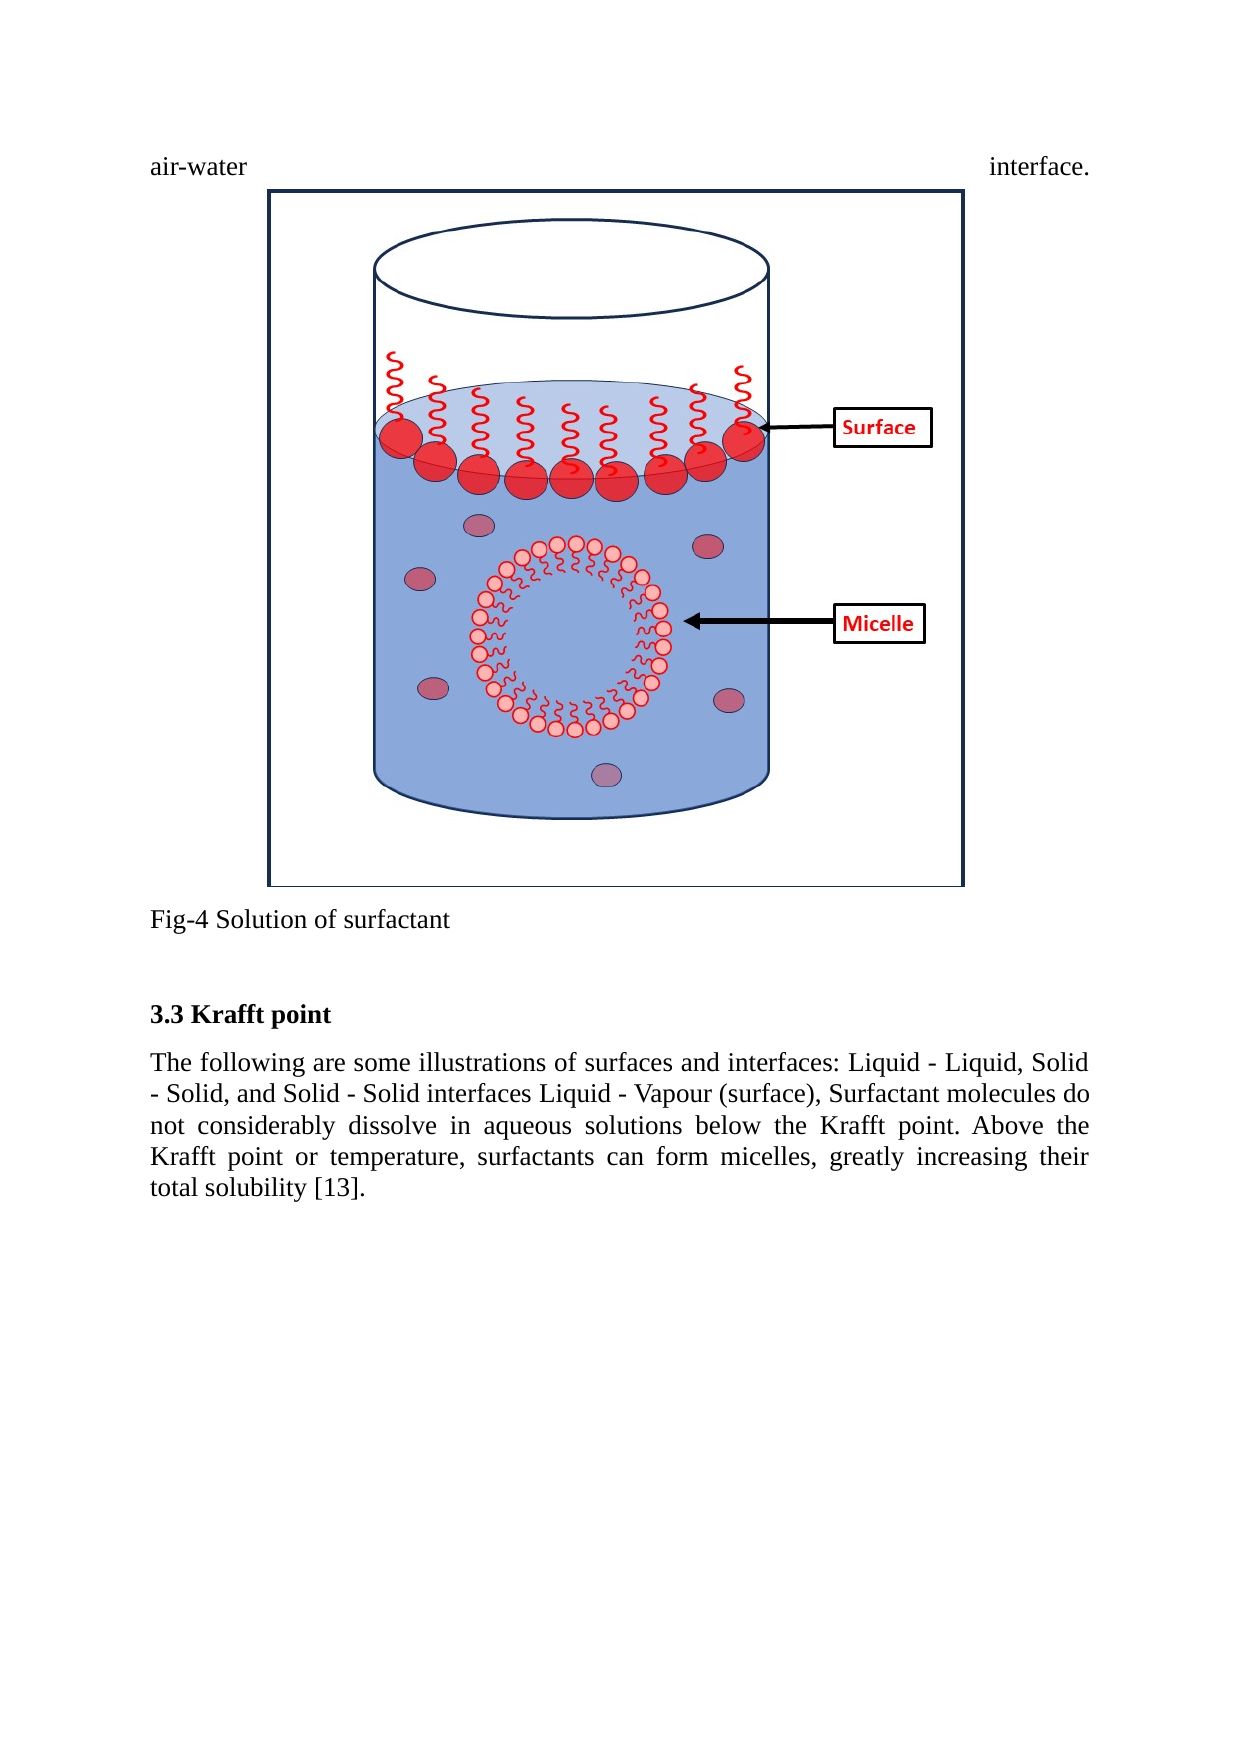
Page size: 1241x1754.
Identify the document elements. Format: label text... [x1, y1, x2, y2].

picture [150, 181, 1091, 887]
text The following are some illustrations of surfaces and interfaces: Liquid - Liquid, Solid - Solid, and Solid - Solid interfaces Liquid - Vapour (surface), Surfactant molecules do not considerably dissolve in aqueous solutions below the Krafft point. Above the Krafft point or temperature, surfactants can form micelles, greatly increasing their total solubility [13]. [150, 1046, 1090, 1202]
text 3.3 Krafft point [150, 999, 1090, 1030]
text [150, 150, 1090, 181]
text Fig-4 Solution of surfactant [150, 903, 1090, 934]
